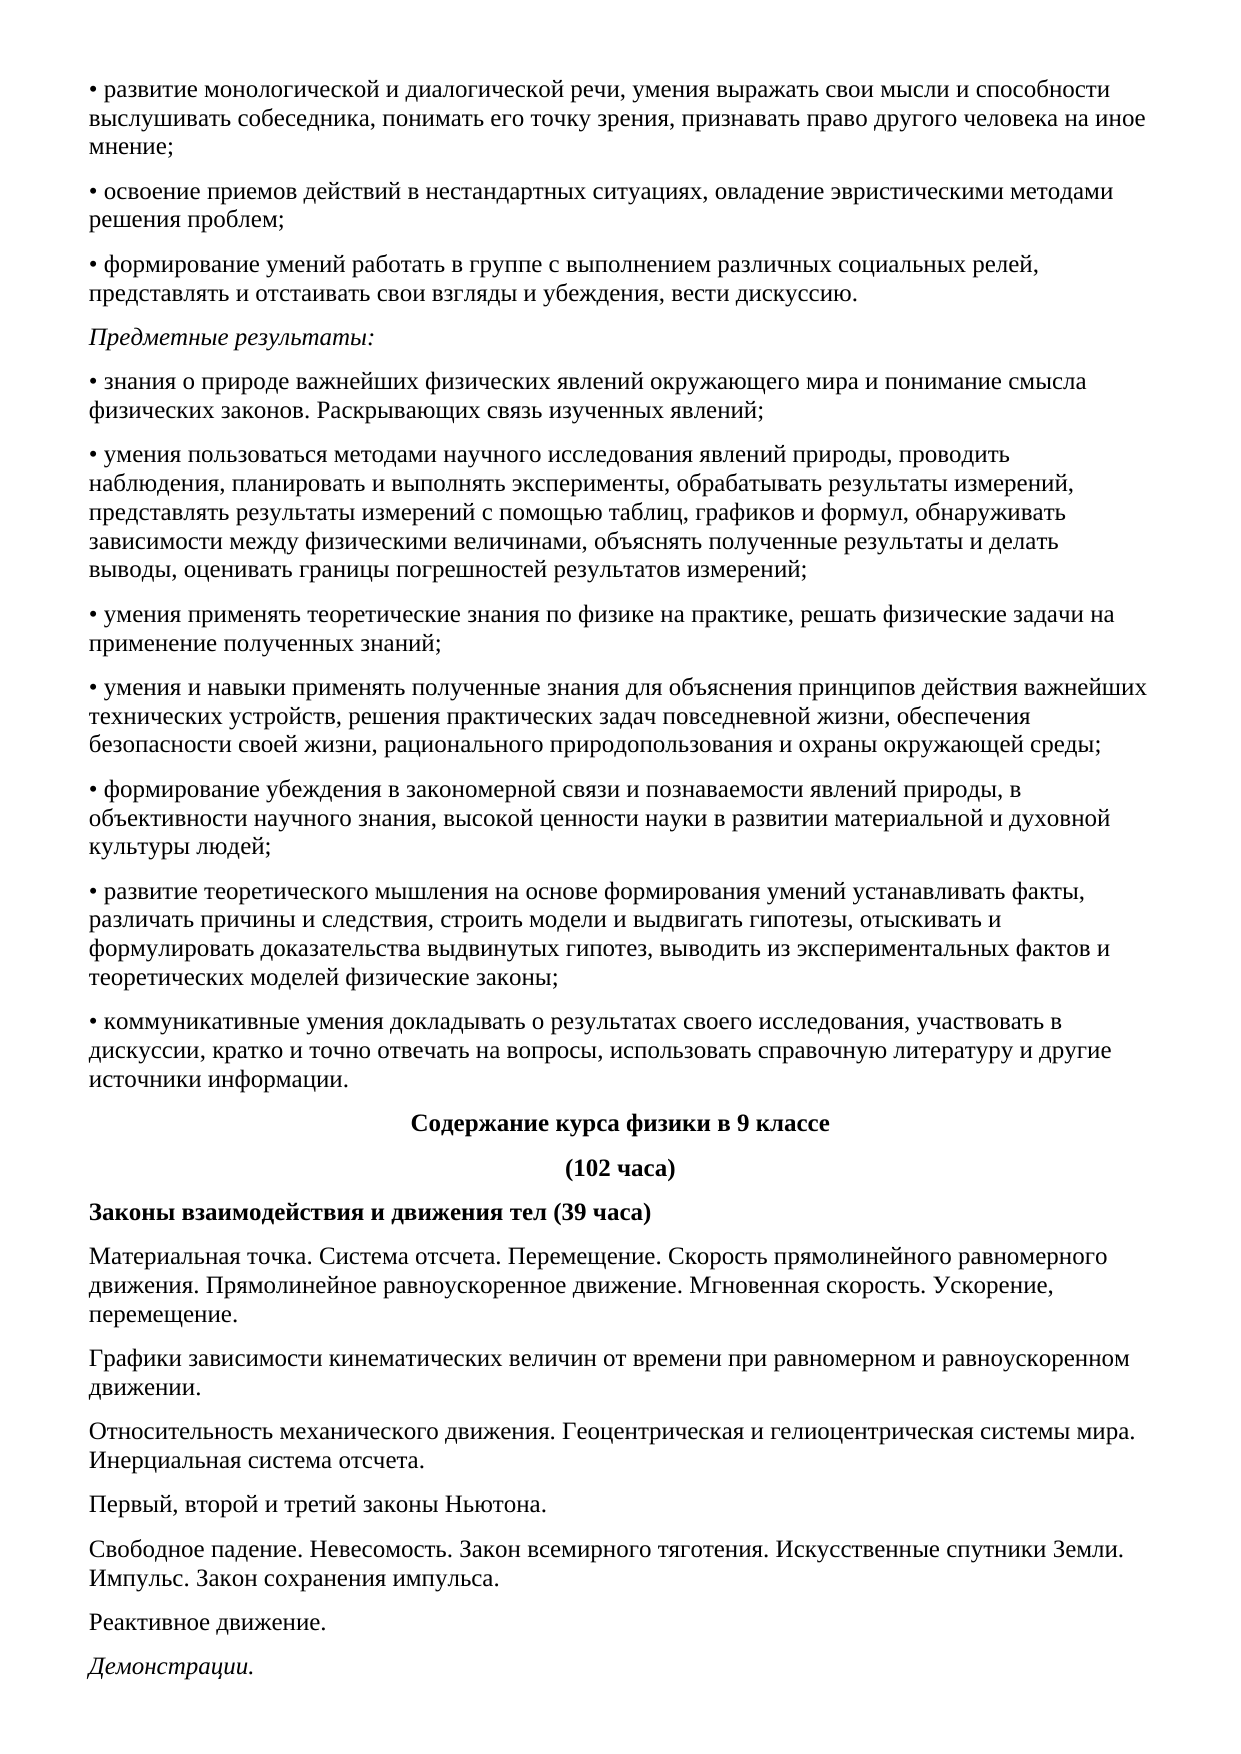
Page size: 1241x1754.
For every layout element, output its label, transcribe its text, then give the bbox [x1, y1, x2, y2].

text Демонстрации. [89, 1651, 1152, 1680]
text • формирование убеждения в закономерной связи и познаваемости явлений природы, в объективности научного знания, высокой ценности науки в развитии материальной и духовной культуры людей; [89, 774, 1152, 860]
text Реактивное движение. [89, 1607, 1152, 1636]
text Предметные результаты: [89, 322, 1152, 351]
text Свободное падение. Невесомость. Закон всемирного тяготения. Искусственные спутники Земли. Импульс. Закон сохранения импульса. [89, 1534, 1152, 1591]
text (102 часа) [89, 1153, 1152, 1181]
text • умения применять теоретические знания по физике на практике, решать физические задачи на применение полученных знаний; [89, 599, 1152, 656]
text • умения и навыки применять полученные знания для объяснения принципов действия важнейших технических устройств, решения практических задач повседневной жизни, обеспечения безопасности своей жизни, рационального природопользования и охраны окружающей среды; [89, 672, 1152, 758]
text Содержание курса физики в 9 классе [89, 1108, 1152, 1137]
text Относительность механического движения. Геоцентрическая и гелиоцентрическая системы мира. Инерциальная система отсчета. [89, 1416, 1152, 1474]
text Первый, второй и третий законы Ньютона. [89, 1489, 1152, 1518]
text • коммуникативные умения докладывать о результатах своего исследования, участвовать в дискуссии, кратко и точно отвечать на вопросы, использовать справочную литературу и другие источники информации. [89, 1006, 1152, 1093]
text • развитие теоретического мышления на основе формирования умений устанавливать факты, различать причины и следствия, строить модели и выдвигать гипотезы, отыскивать и формулировать доказательства выдвинутых гипотез, выводить из экспериментальных фактов и теоретических моделей физические законы; [89, 876, 1152, 991]
text Графики зависимости кинематических величин от времени при равномерном и равноускоренном движении. [89, 1343, 1152, 1401]
text • освоение приемов действий в нестандартных ситуациях, овладение эвристическими методами решения проблем; [89, 176, 1152, 233]
text • развитие монологической и диалогической речи, умения выражать свои мысли и способности выслушивать собеседника, понимать его точку зрения, признавать право другого человека на иное мнение; [89, 74, 1152, 160]
text Законы взаимодействия и движения тел (39 часа) [89, 1197, 1152, 1226]
text • умения пользоваться методами научного исследования явлений природы, проводить наблюдения, планировать и выполнять эксперименты, обрабатывать результаты измерений, представлять результаты измерений с помощью таблиц, графиков и формул, обнаруживать зависимости между физическими величинами, объяснять полученные результаты и делать выводы, оценивать границы погрешностей результатов измерений; [89, 439, 1152, 583]
text • формирование умений работать в группе с выполнением различных социальных релей, представлять и отстаивать свои взгляды и убеждения, вести дискуссию. [89, 249, 1152, 306]
text Материальная точка. Система отсчета. Перемещение. Скорость прямолинейного равномерного движения. Прямолинейное равноускоренное движение. Мгновенная скорость. Ускорение, перемещение. [89, 1241, 1152, 1328]
text • знания о природе важнейших физических явлений окружающего мира и понимание смысла физических законов. Раскрывающих связь изученных явлений; [89, 366, 1152, 424]
